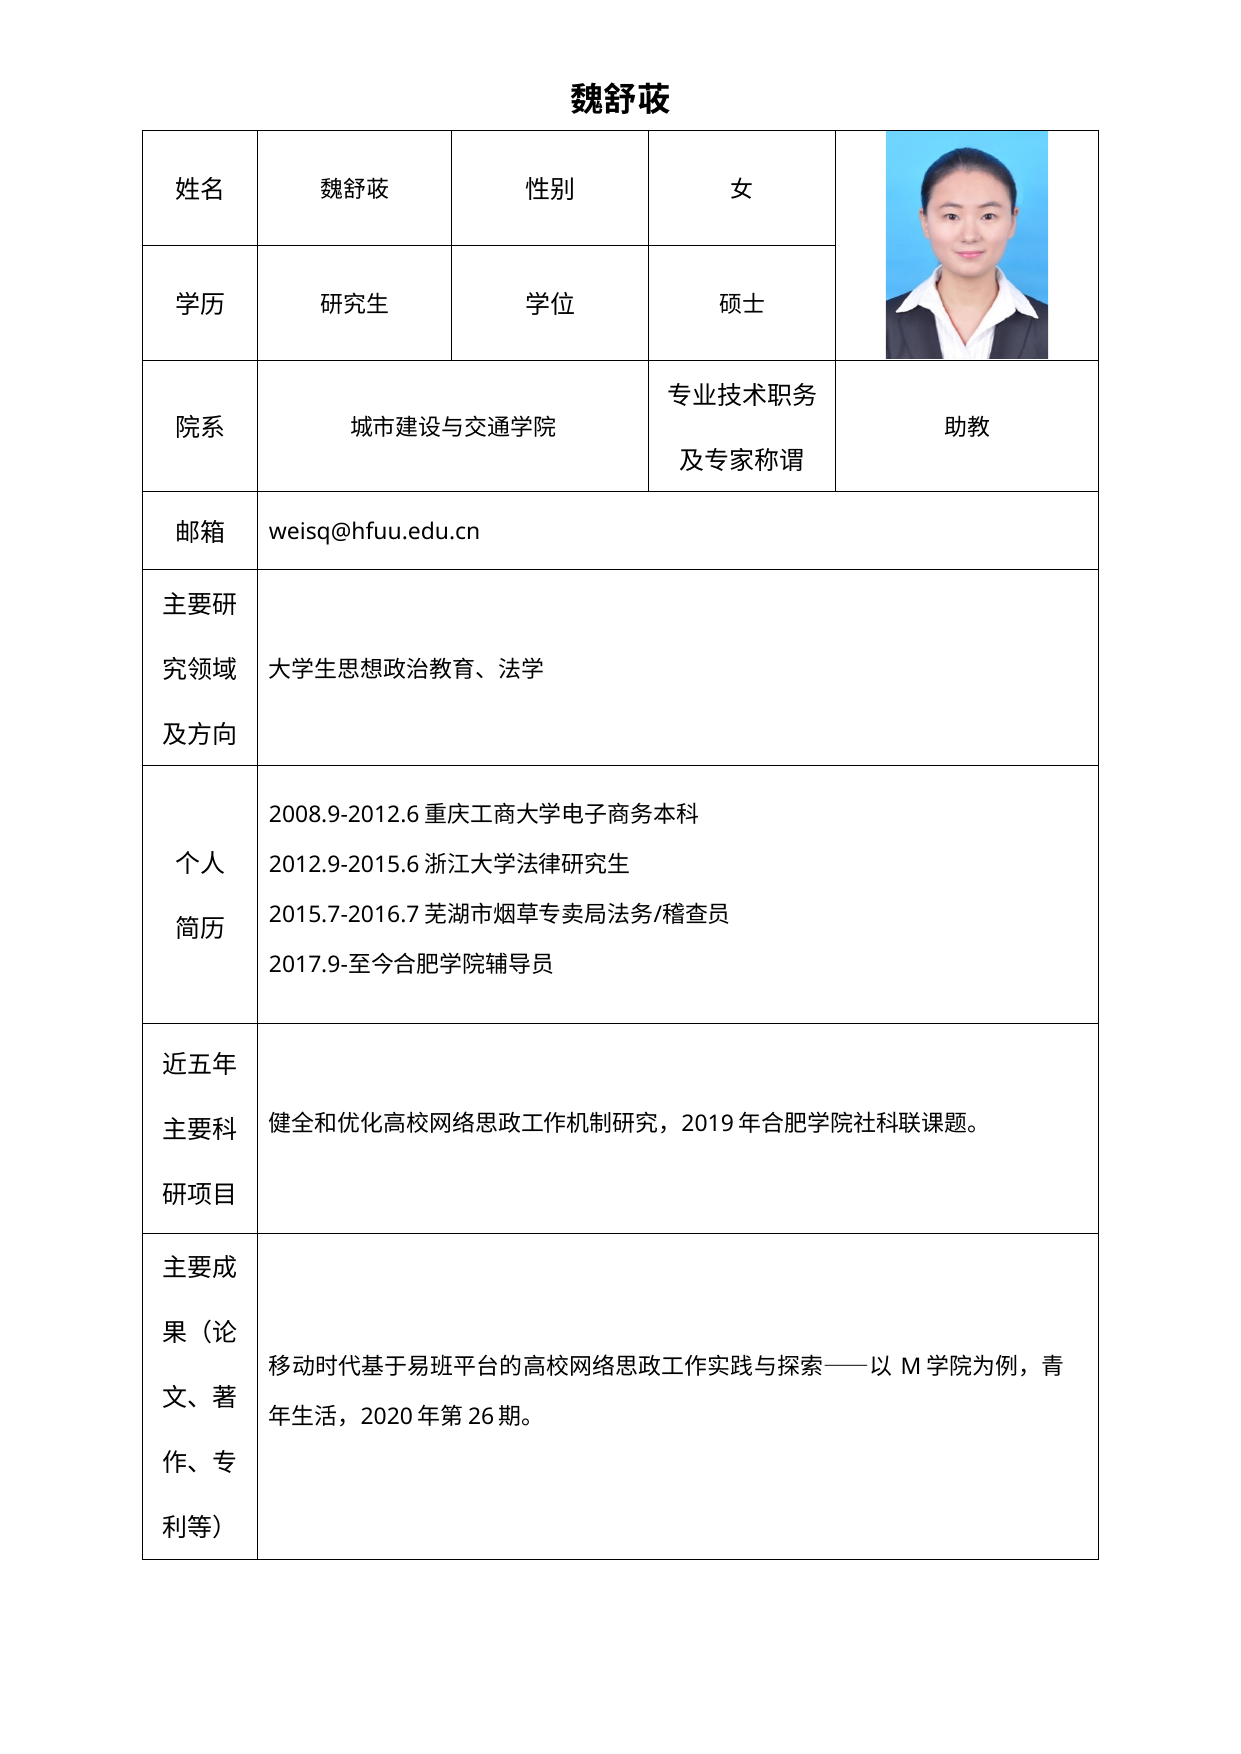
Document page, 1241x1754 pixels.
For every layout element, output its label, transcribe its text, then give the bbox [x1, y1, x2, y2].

table_header 姓名 [143, 131, 257, 244]
table_cell 主要成果（论文、著作、专利等） [143, 1234, 257, 1558]
table_cell 专业技术职务 及专家称谓 [649, 361, 835, 491]
text 魏舒荍 [118, 64, 1122, 129]
table_header 性别 [452, 131, 648, 244]
table_cell 个人 简历 [143, 766, 257, 1023]
table_cell 移动时代基于易班平台的高校网络思政工作实践与探索——以M学院为例，青年生活，2020年第26期。 [258, 1234, 1098, 1558]
table_cell 助教 [836, 361, 1098, 491]
table_cell 硕士 [649, 246, 835, 360]
table_cell 2008.9-2012.6重庆工商大学电子商务本科 2012.9-2015.6浙江大学法律研究生 2015.7-2016.7芜湖市烟草专卖局法务/稽查员 2017.9-至今合肥学院辅导员 [258, 766, 1098, 1023]
table_cell 学历 [143, 246, 257, 360]
table_cell 健全和优化高校网络思政工作机制研究，2019年合肥学院社科联课题。 [258, 1024, 1098, 1232]
table_cell 大学生思想政治教育、法学 [258, 570, 1098, 765]
table_cell 邮箱 [143, 492, 257, 569]
table_header 魏舒荍 [258, 131, 451, 244]
table_cell 研究生 [258, 246, 451, 360]
table_cell 近五年主要科研项目 [143, 1024, 257, 1232]
table_header 女 [649, 131, 835, 244]
table_cell 城市建设与交通学院 [258, 361, 648, 491]
table_cell weisq@hfuu.edu.cn [258, 492, 1098, 569]
table_cell 学位 [452, 246, 648, 360]
table_header [836, 131, 1098, 360]
table_cell 主要研究领域 及方向 [143, 570, 257, 765]
table_cell 院系 [143, 361, 257, 491]
picture [885, 131, 1049, 359]
